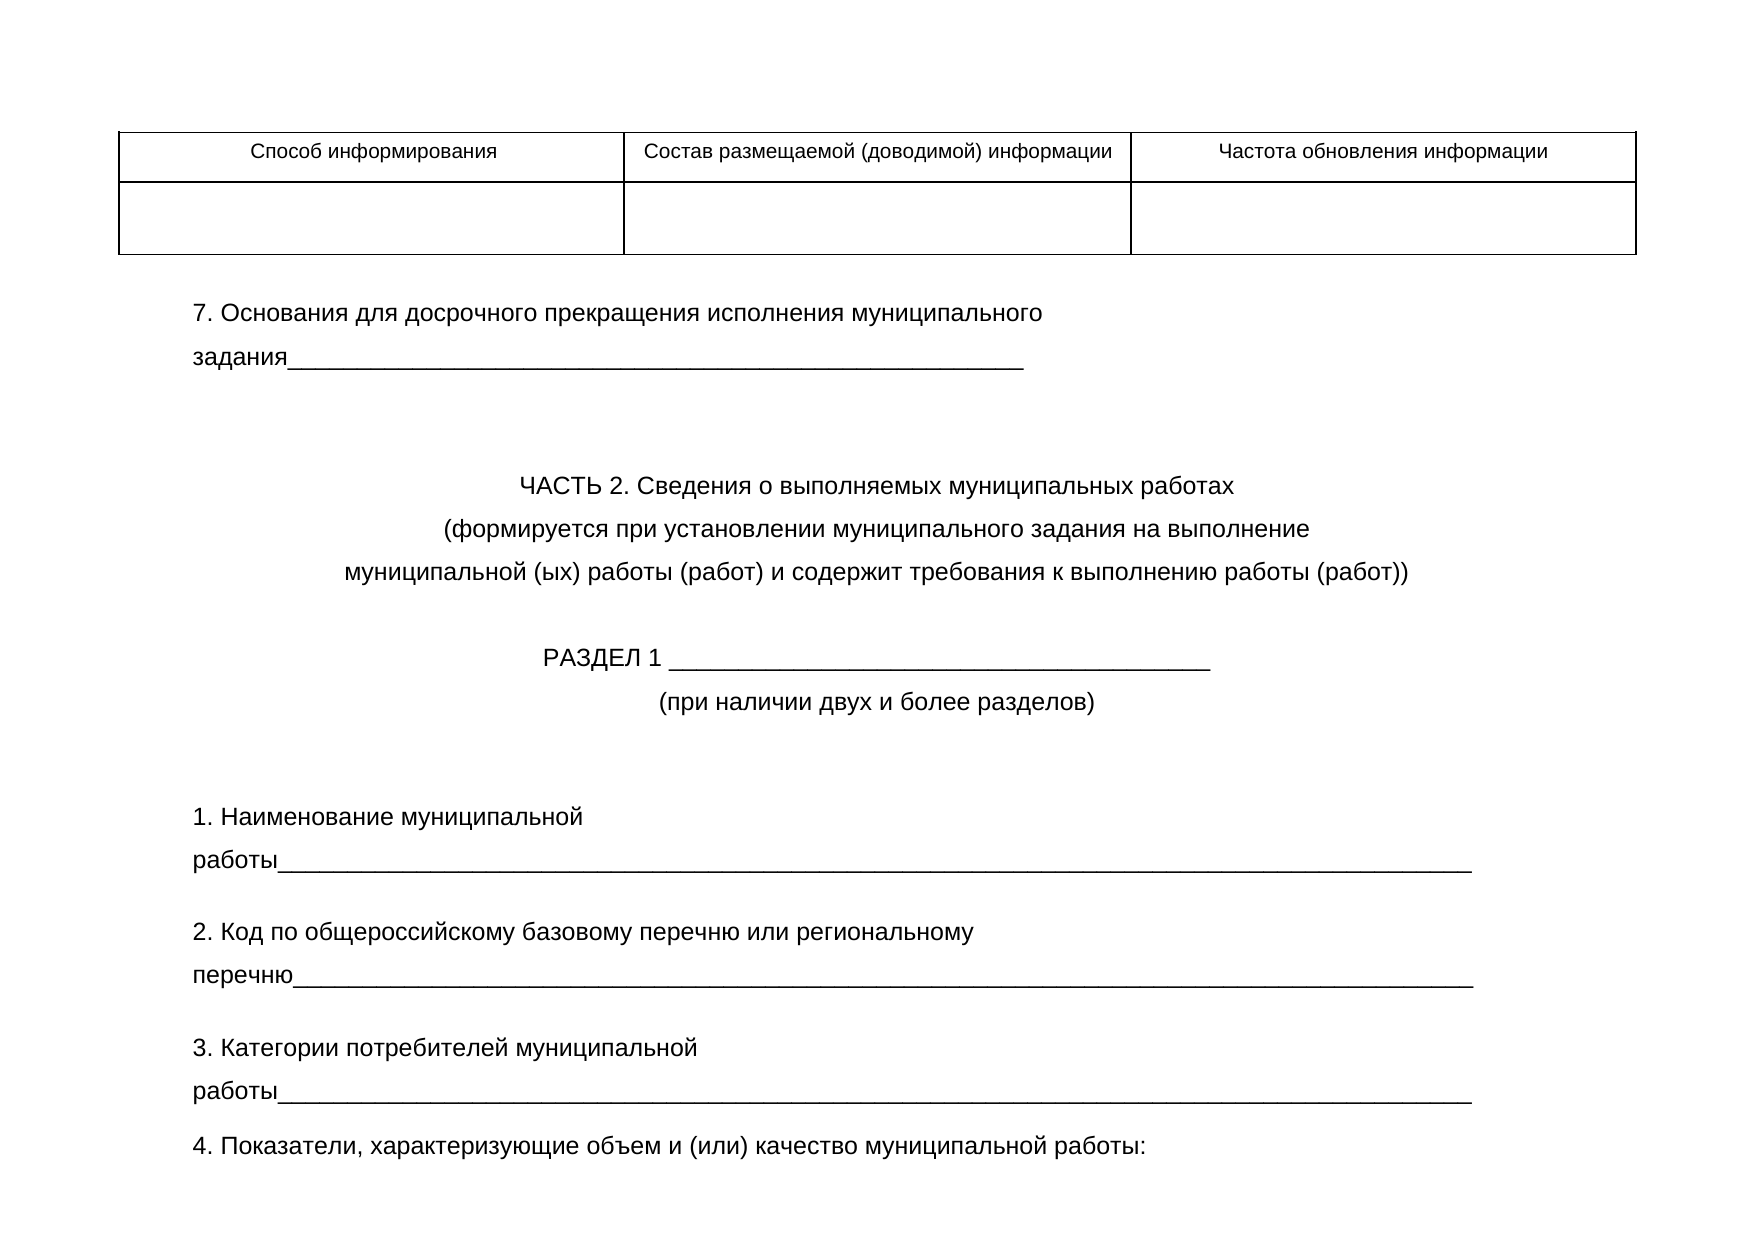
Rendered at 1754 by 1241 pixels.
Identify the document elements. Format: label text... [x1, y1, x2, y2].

text ЧАСТЬ 2. Сведения о выполняемых муниципальных работах [118, 471, 1636, 499]
table_cell [1132, 183, 1635, 254]
table_header Состав размещаемой (доводимой) информации [625, 133, 1130, 181]
text (при наличии двух и более разделов) [118, 686, 1636, 715]
text 4. Показатели, характеризующие объем и (или) качество муниципальной работы: [192, 1131, 1636, 1160]
text 7. Основания для досрочного прекращения исполнения муниципального задания_____________________________________________________ [192, 298, 1636, 370]
table_cell [120, 183, 623, 254]
table_header Частота обновления информации [1132, 133, 1635, 181]
text 2. Код по общероссийскому базовому перечню или региональному перечню_____________________________________________________________________________________ [192, 917, 1636, 989]
table_cell [625, 183, 1130, 254]
text 1. Наименование муниципальной работы______________________________________________________________________________________ [192, 802, 1636, 874]
text муниципальной (ых) работы (работ) и содержит требования к выполнению работы (работ)) [118, 557, 1636, 586]
text (формируется при установлении муниципального задания на выполнение [118, 514, 1636, 543]
text 3. Категории потребителей муниципальной работы______________________________________________________________________________________ [192, 1033, 1636, 1104]
text РАЗДЕЛ 1 _______________________________________ [118, 643, 1636, 672]
table_header Способ информирования [120, 133, 623, 181]
